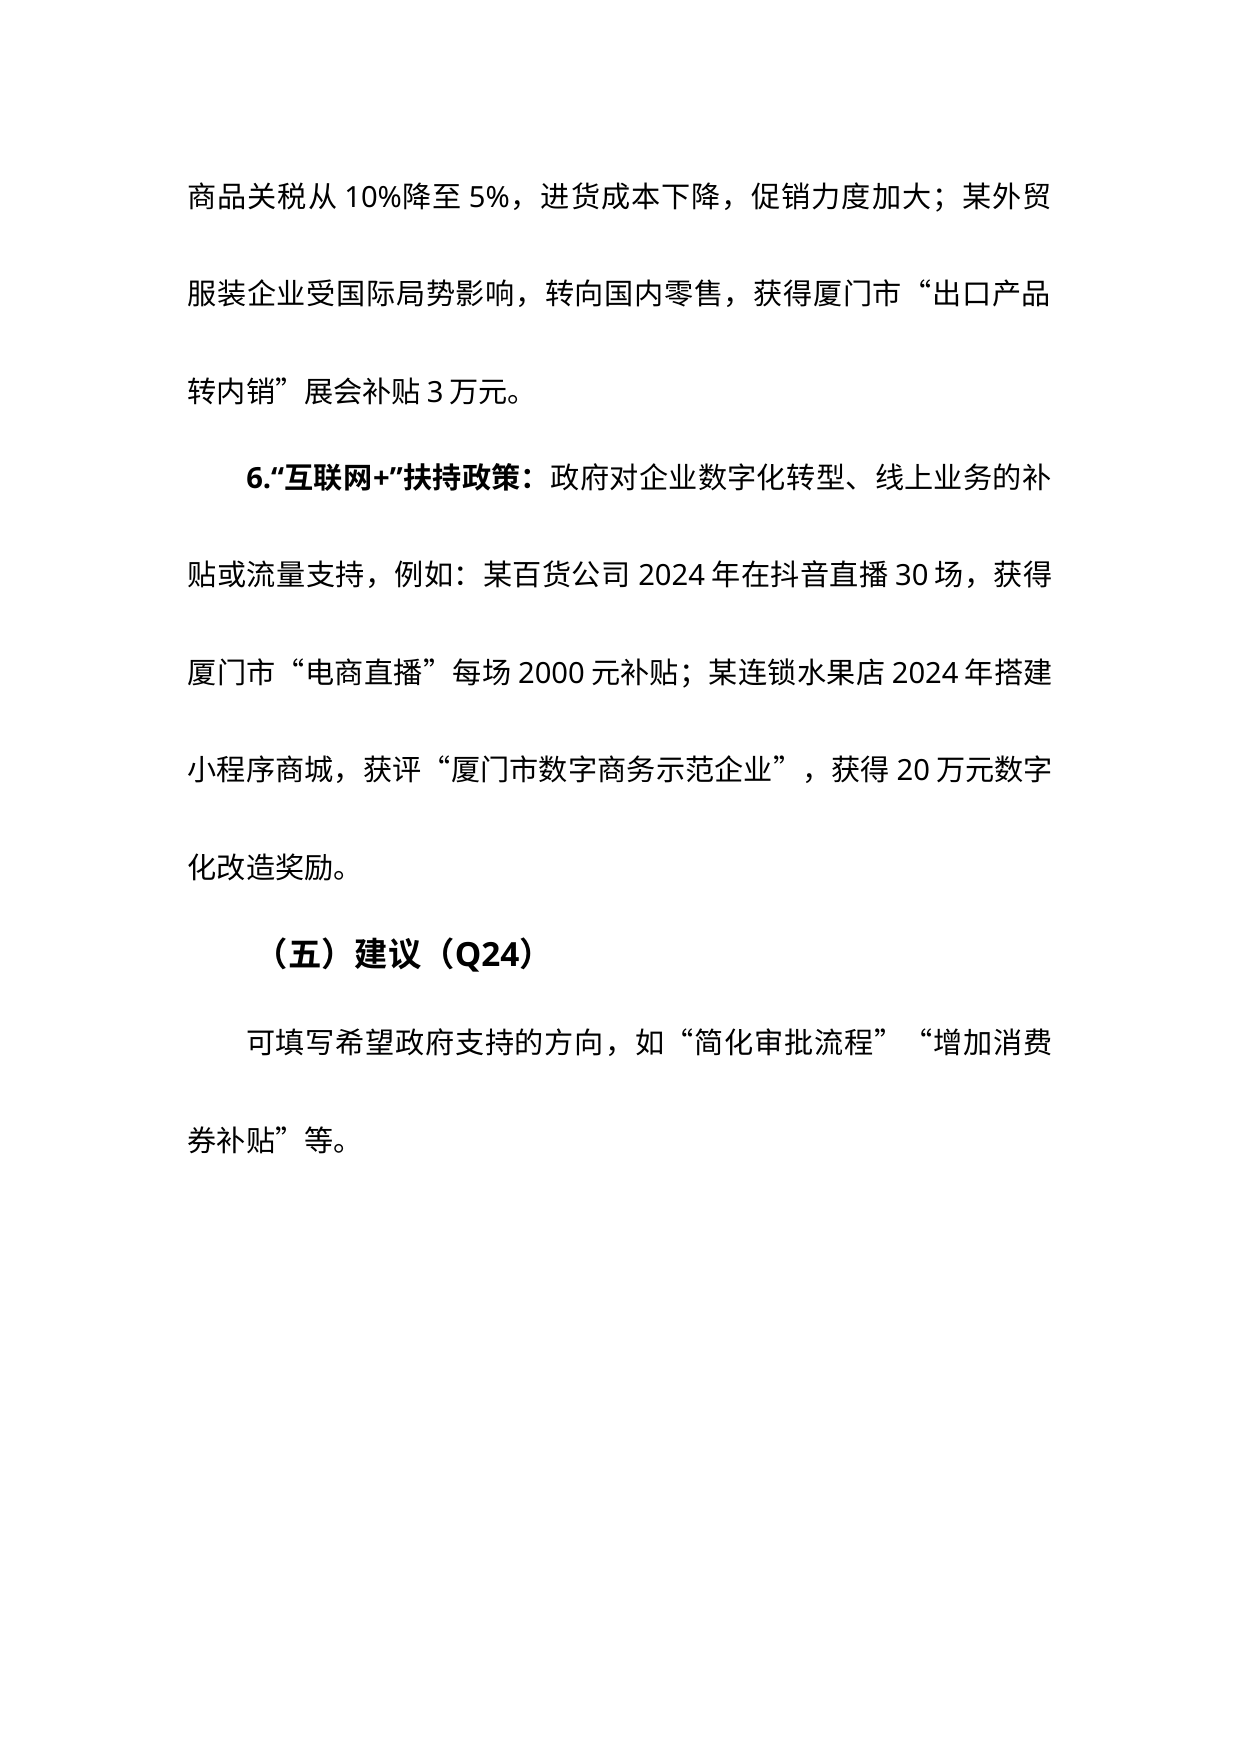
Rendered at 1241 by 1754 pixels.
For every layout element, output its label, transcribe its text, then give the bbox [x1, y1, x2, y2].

text 6.“互联网+”扶持政策：政府对企业数字化转型、线上业务的补贴或流量支持，例如：某百货公司2024年在抖音直播30场，获得厦门市“电商直播”每场2000元补贴；某连锁水果店2024年搭建小程序商城，获评“厦门市数字商务示范企业”，获得20万元数字化改造奖励。 [187, 443, 1053, 898]
text 可填写希望政府支持的方向，如“简化审批流程”“增加消费券补贴”等。 [187, 1008, 1053, 1171]
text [187, 162, 1053, 422]
text （五）建议（Q24） [187, 919, 1053, 984]
